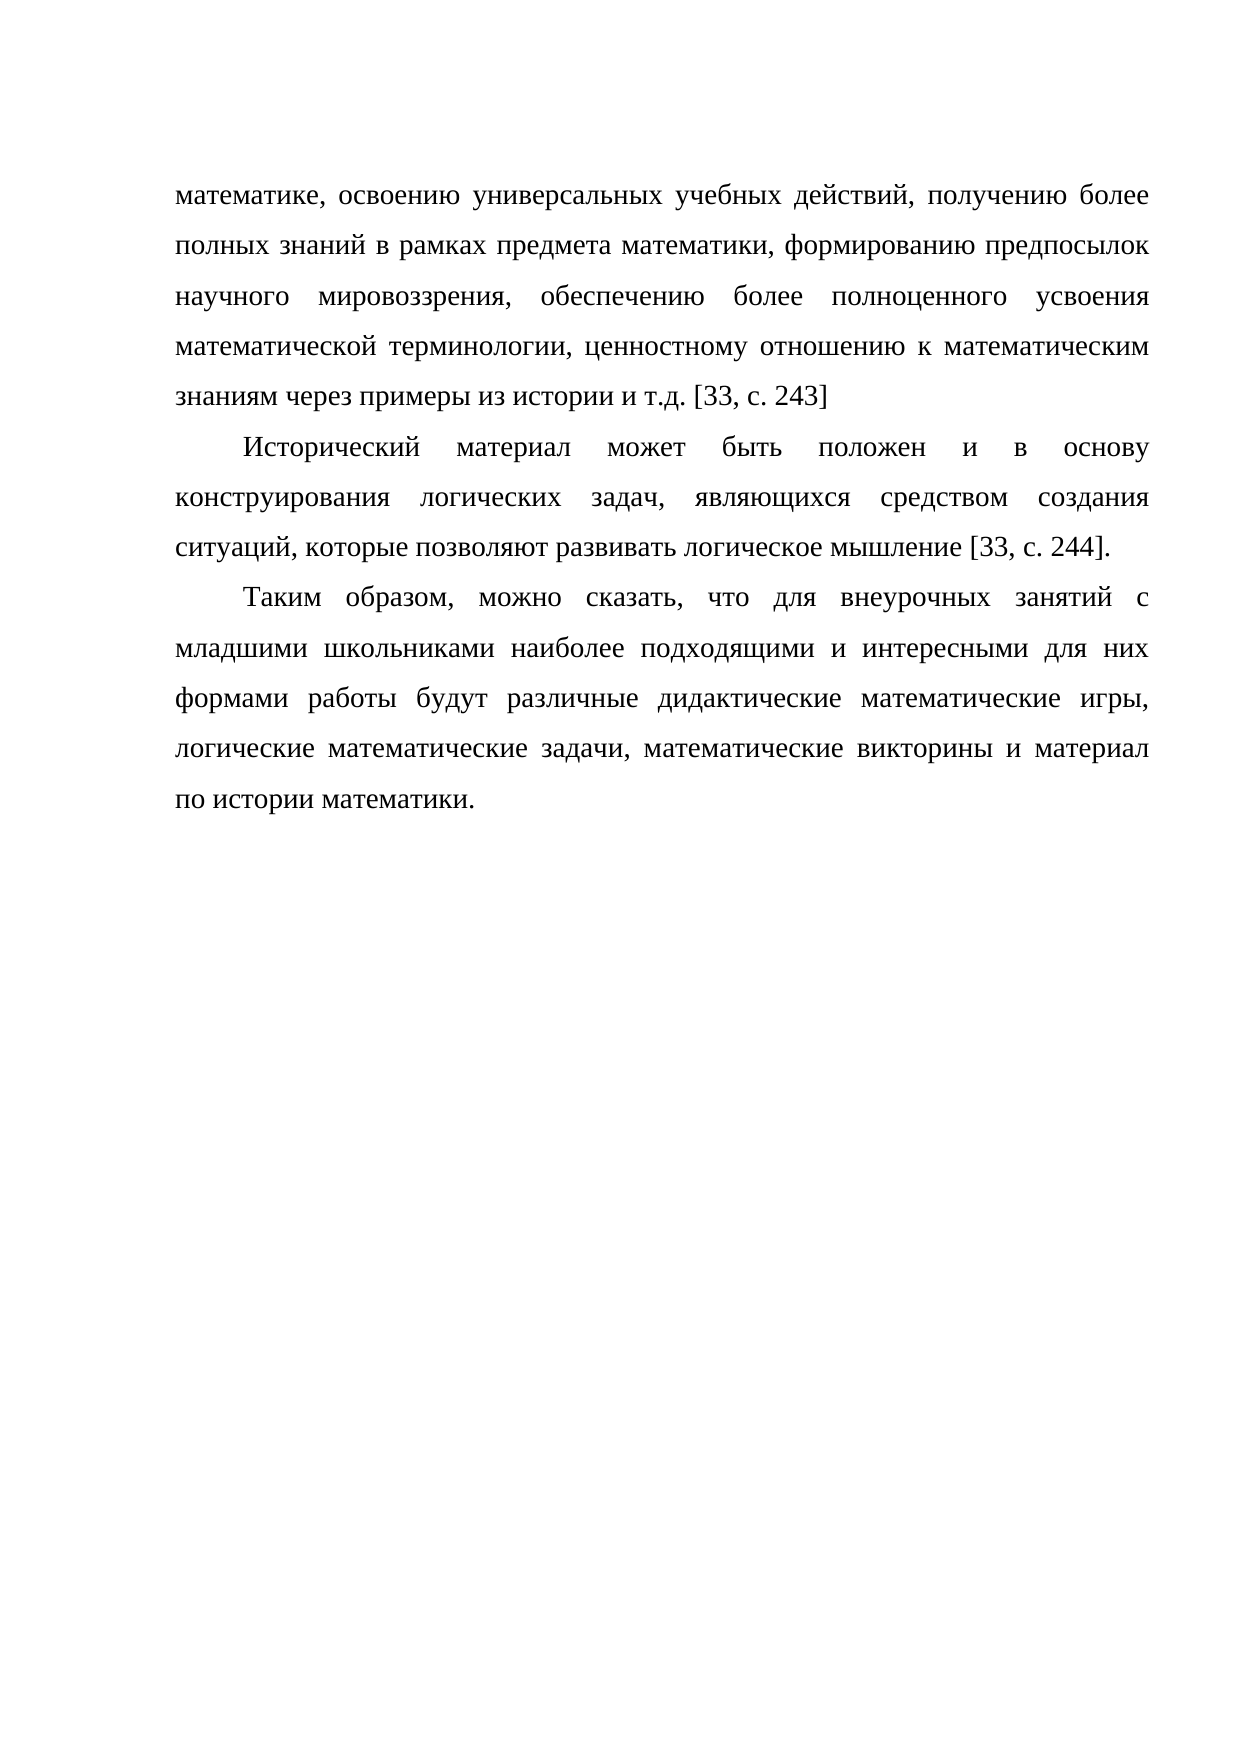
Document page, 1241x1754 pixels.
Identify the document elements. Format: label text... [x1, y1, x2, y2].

text Исторический материал может быть положен и в основу конструирования логических задач, являющихся средством создания ситуаций, которые позволяют развивать логическое мышление [33, с. 244]. [175, 429, 1150, 563]
text Таким образом, можно сказать, что для внеурочных занятий с младшими школьниками наиболее подходящими и интересными для них формами работы будут различные дидактические математические игры, логические математические задачи, математические викторины и материал по истории математики. [175, 579, 1150, 814]
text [175, 177, 1150, 412]
